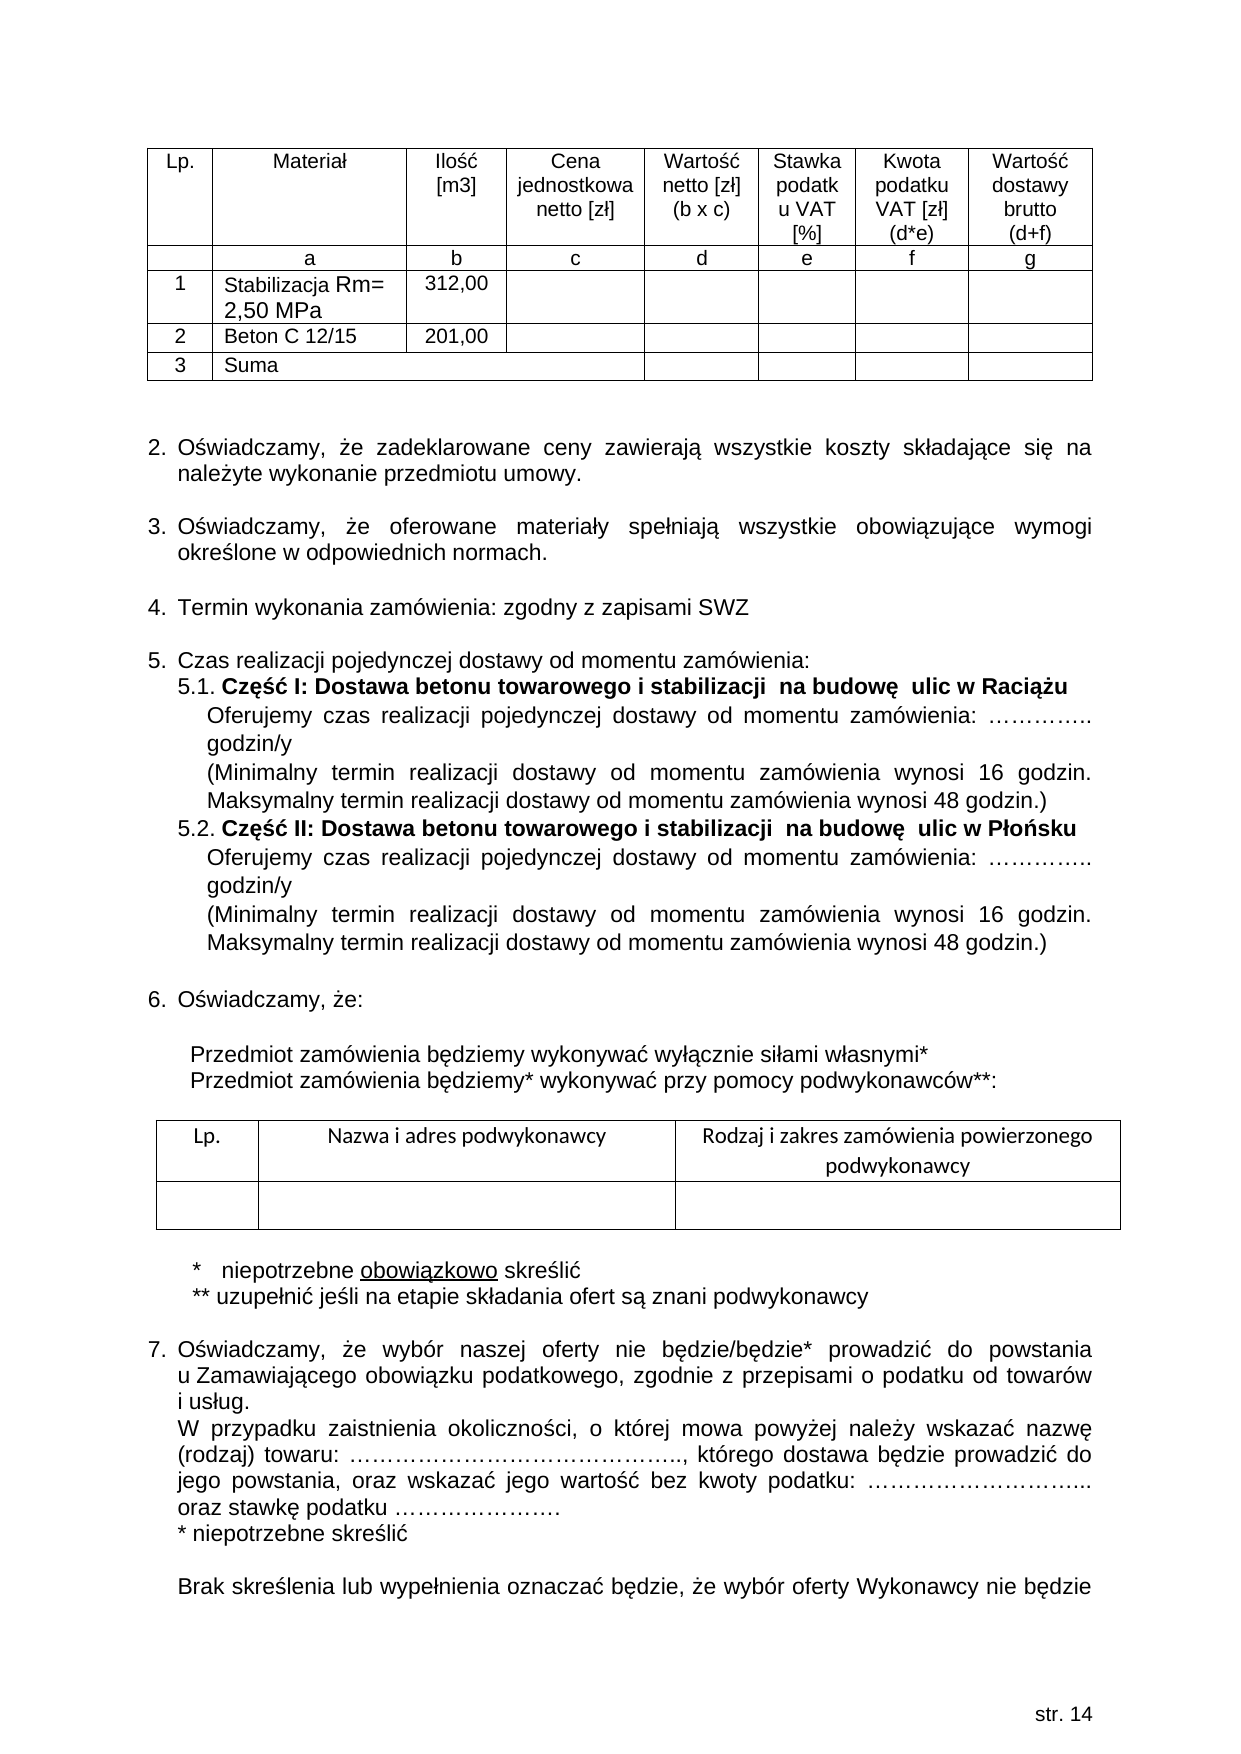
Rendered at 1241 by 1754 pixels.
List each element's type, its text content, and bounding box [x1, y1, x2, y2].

table_cell [759, 324, 855, 352]
list Oferujemy czas realizacji pojedynczej dostawy od momentu zamówienia: ………….. godzin/y [207, 844, 1093, 898]
table_cell [645, 271, 758, 323]
table_header Kwota podatku VAT [zł] (d*e) [856, 149, 968, 244]
table_cell [856, 271, 968, 323]
table_cell f [856, 246, 968, 269]
list * niepotrzebne skreślić [177, 1520, 1093, 1546]
table_cell Beton C 12/15 [213, 324, 406, 352]
table_cell 312,00 [407, 271, 506, 323]
table_header Rodzaj i zakres zamówienia powierzonego podwykonawcy [676, 1121, 1120, 1181]
list Termin wykonania zamówienia: zgodny z zapisami SWZ [148, 594, 1093, 620]
table_cell Suma [213, 353, 644, 380]
table_cell [157, 1182, 258, 1229]
table_header Wartość netto [zł] (b x c) [645, 149, 758, 244]
table_header Ilość [m3] [407, 149, 506, 244]
table_cell [969, 324, 1092, 352]
list W przypadku zaistnienia okoliczności, o której mowa powyżej należy wskazać nazwę (rodzaj) towaru: …………………………………….., którego dostawa będzie prowadzić do jego powstania, oraz wskazać jego wartość bez kwoty podatku: ………………………... oraz stawkę podatku …………………. [177, 1415, 1093, 1520]
table_cell [759, 353, 855, 380]
list Część I: Dostawa betonu towarowego i stabilizacji na budowę ulic w Raciążu [177, 673, 1093, 699]
table_cell c [507, 246, 644, 269]
table_cell [507, 271, 644, 323]
text * niepotrzebne obowiązkowo skreślić [192, 1257, 1093, 1283]
table_cell 201,00 [407, 324, 506, 352]
table_cell g [969, 246, 1092, 269]
table_cell [969, 271, 1092, 323]
table_cell [676, 1182, 1120, 1229]
list Przedmiot zamówienia będziemy* wykonywać przy pomocy podwykonawców**: [190, 1067, 1093, 1093]
table_cell [645, 353, 758, 380]
list Przedmiot zamówienia będziemy wykonywać wyłącznie siłami własnymi* [190, 1041, 1093, 1067]
table_header Stawka podatku VAT [%] [759, 149, 855, 244]
list (Minimalny termin realizacji dostawy od momentu zamówienia wynosi 16 godzin. Maksymalny termin realizacji dostawy od momentu zamówienia wynosi 48 godzin.) [207, 901, 1093, 955]
table_cell [856, 353, 968, 380]
table_header Lp. [157, 1121, 258, 1181]
table_header Materiał [213, 149, 406, 244]
list Czas realizacji pojedynczej dostawy od momentu zamówienia: [148, 647, 1093, 673]
list Oświadczamy, że zadeklarowane ceny zawierają wszystkie koszty składające się na należyte wykonanie przedmiotu umowy. [148, 434, 1093, 487]
table_cell Stabilizacja Rm= 2,50 MPa [213, 271, 406, 323]
table_cell [759, 271, 855, 323]
list (Minimalny termin realizacji dostawy od momentu zamówienia wynosi 16 godzin. Maksymalny termin realizacji dostawy od momentu zamówienia wynosi 48 godzin.) [207, 758, 1093, 813]
table_cell [645, 324, 758, 352]
table_cell [507, 324, 644, 352]
list Oświadczamy, że wybór naszej oferty nie będzie/będzie* prowadzić do powstania u Zamawiającego obowiązku podatkowego, zgodnie z przepisami o podatku od towarów i usług. [148, 1336, 1093, 1415]
table_cell a [213, 246, 406, 269]
table_header Wartość dostawy brutto (d+f) [969, 149, 1092, 244]
list Część II: Dostawa betonu towarowego i stabilizacji na budowę ulic w Płońsku [177, 815, 1093, 842]
table_header Lp. [148, 149, 212, 244]
list Oświadczamy, że oferowane materiały spełniają wszystkie obowiązujące wymogi określone w odpowiednich normach. [148, 513, 1093, 566]
table_cell e [759, 246, 855, 269]
table_cell b [407, 246, 506, 269]
table_cell [856, 324, 968, 352]
table_header Nazwa i adres podwykonawcy [259, 1121, 675, 1181]
table_cell d [645, 246, 758, 269]
table_cell 3 [148, 353, 212, 380]
text ** uzupełnić jeśli na etapie składania ofert są znani podwykonawcy [192, 1283, 1093, 1309]
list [177, 1573, 1093, 1599]
list Oferujemy czas realizacji pojedynczej dostawy od momentu zamówienia: ………….. godzin/y [207, 702, 1093, 756]
table_cell 2 [148, 324, 212, 352]
table_cell [969, 353, 1092, 380]
table_cell 1 [148, 271, 212, 323]
list Oświadczamy, że: [148, 986, 1093, 1012]
table_header Cena jednostkowa netto [zł] [507, 149, 644, 244]
table_cell [148, 246, 212, 269]
table_cell [259, 1182, 675, 1229]
